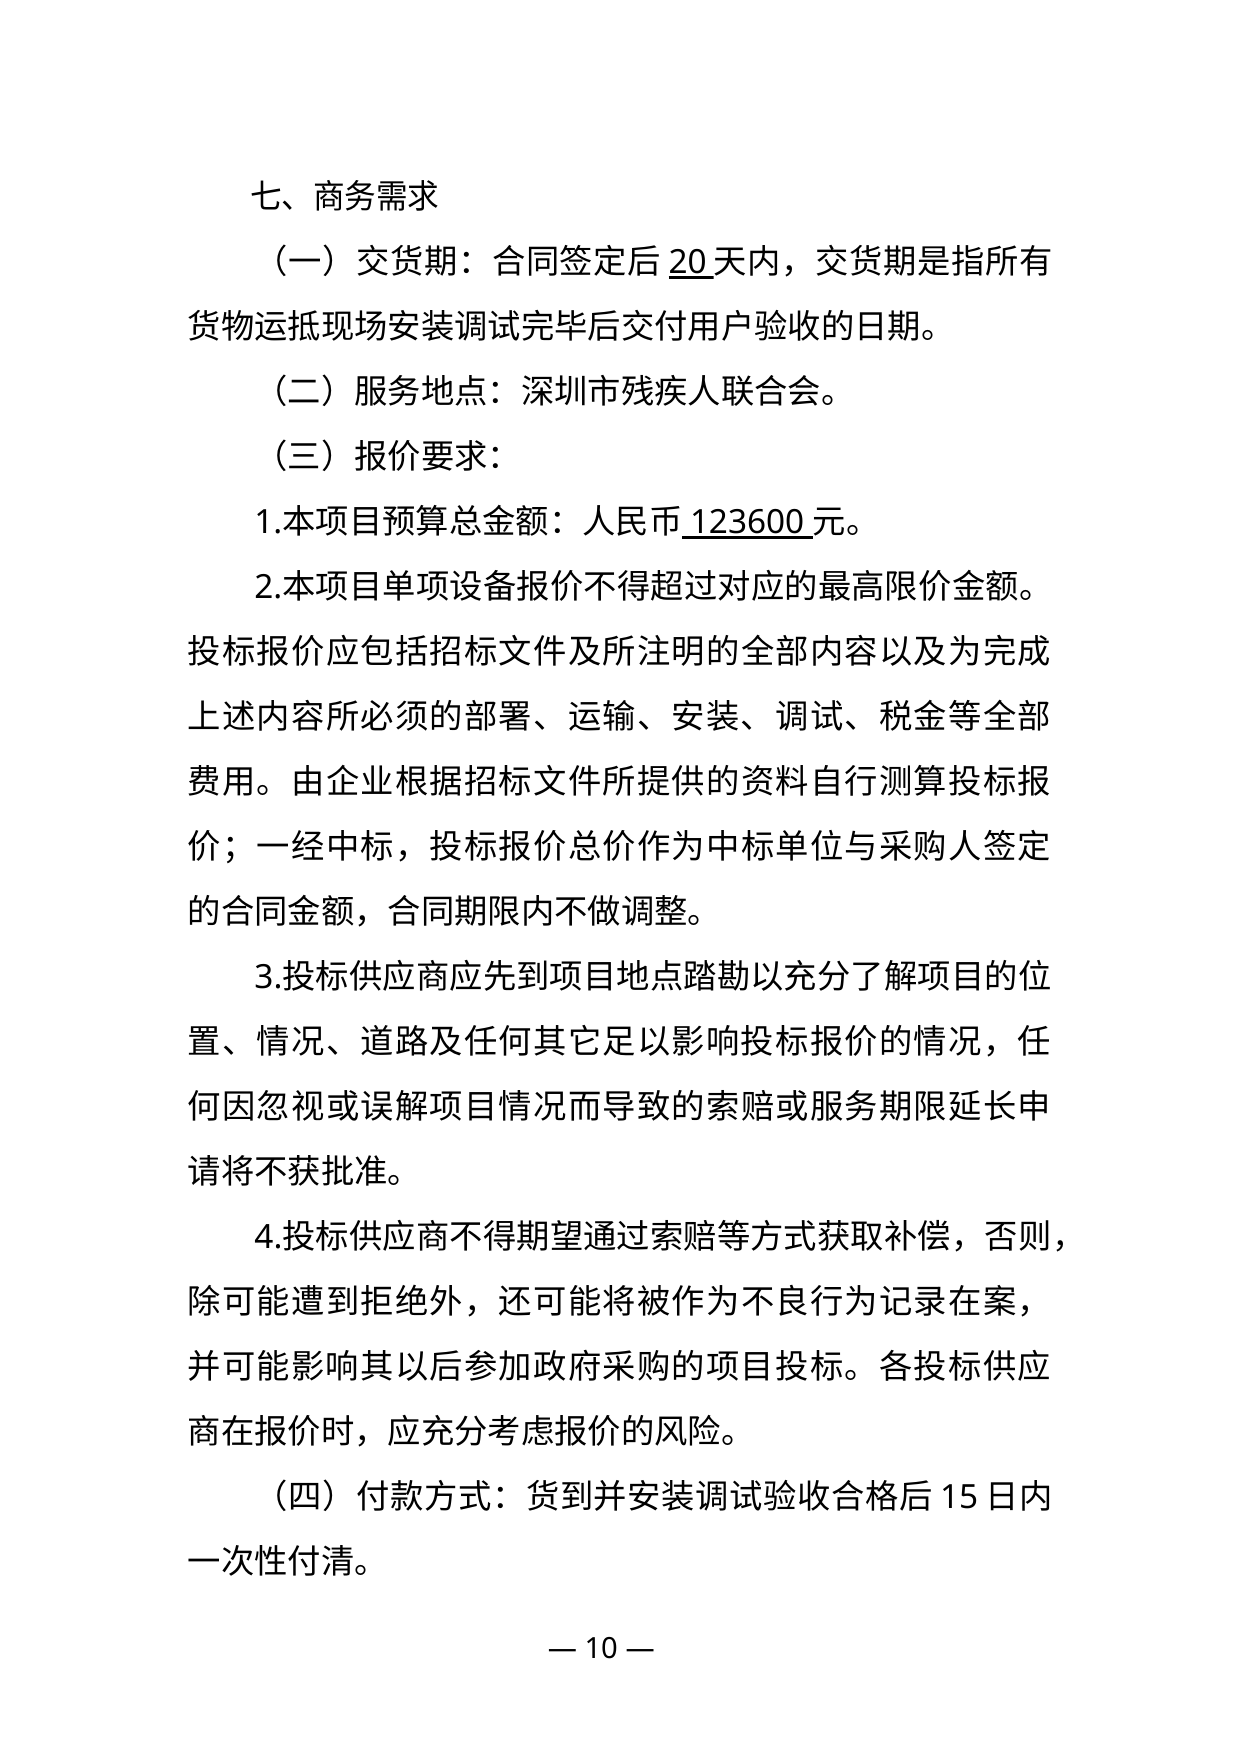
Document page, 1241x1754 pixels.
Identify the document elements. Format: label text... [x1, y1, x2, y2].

text （四）付款方式：货到并安装调试验收合格后15日内一次性付清。 [187, 1462, 1053, 1592]
list 七、商务需求 [187, 162, 1053, 227]
text （一）交货期：合同签定后20天内，交货期是指所有货物运抵现场安装调试完毕后交付用户验收的日期。 [187, 227, 1053, 357]
text 3.投标供应商应先到项目地点踏勘以充分了解项目的位置、情况、道路及任何其它足以影响投标报价的情况，任何因忽视或误解项目情况而导致的索赔或服务期限延长申请将不获批准。 [187, 942, 1053, 1202]
text （三）报价要求： [187, 422, 1053, 487]
text 1.本项目预算总金额：人民币 123600 元。 [187, 487, 1053, 552]
text 4.投标供应商不得期望通过索赔等方式获取补偿，否则，除可能遭到拒绝外，还可能将被作为不良行为记录在案，并可能影响其以后参加政府采购的项目投标。各投标供应商在报价时，应充分考虑报价的风险。 [187, 1202, 1053, 1462]
text 2.本项目单项设备报价不得超过对应的最高限价金额。投标报价应包括招标文件及所注明的全部内容以及为完成上述内容所必须的部署、运输、安装、调试、税金等全部费用。由企业根据招标文件所提供的资料自行测算投标报价；一经中标，投标报价总价作为中标单位与采购人签定的合同金额，合同期限内不做调整。 [187, 552, 1053, 942]
text （二）服务地点：深圳市残疾人联合会。 [187, 357, 1053, 422]
